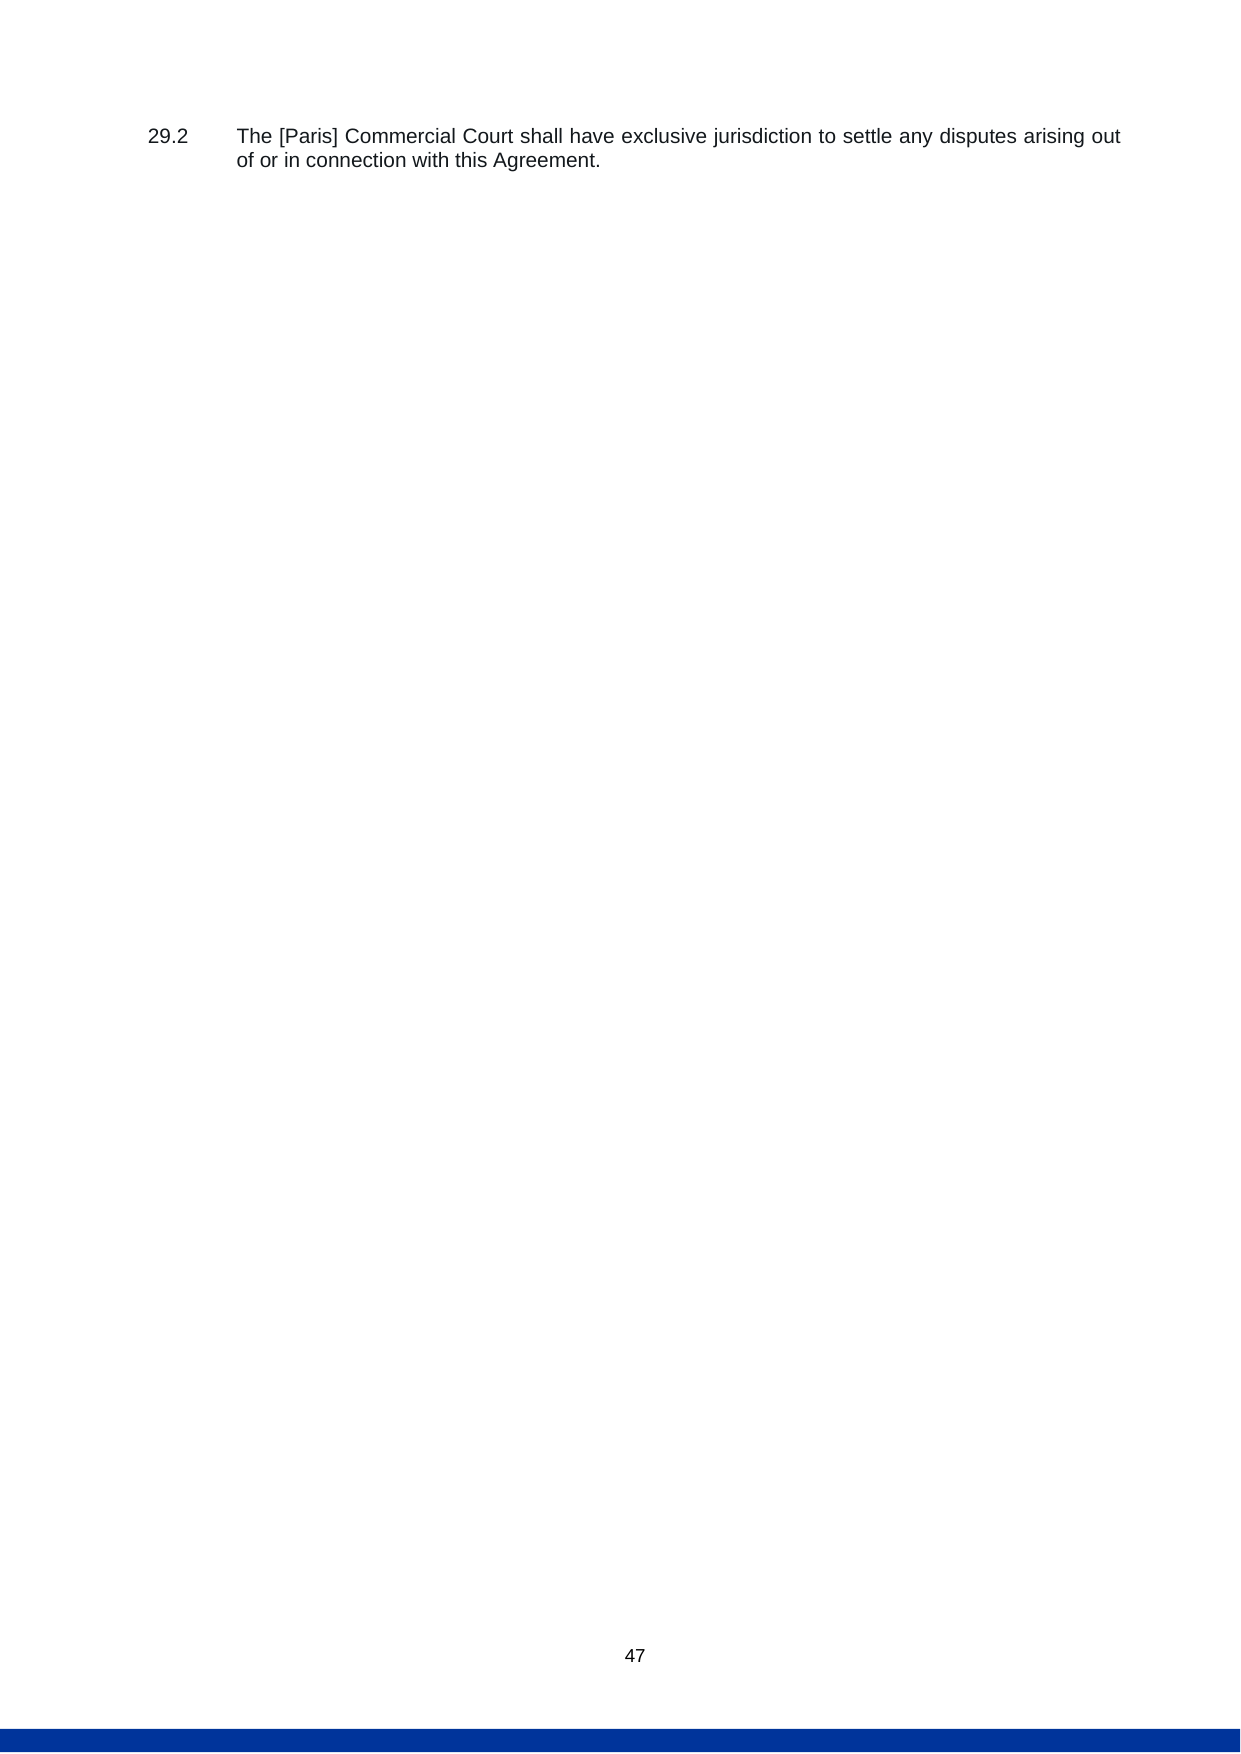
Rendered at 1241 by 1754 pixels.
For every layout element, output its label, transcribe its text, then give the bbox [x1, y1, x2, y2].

subtitle The [Paris] Commercial Court shall have exclusive jurisdiction to settle any disputes arising out of or in connection with this Agreement. [148, 124, 1122, 172]
